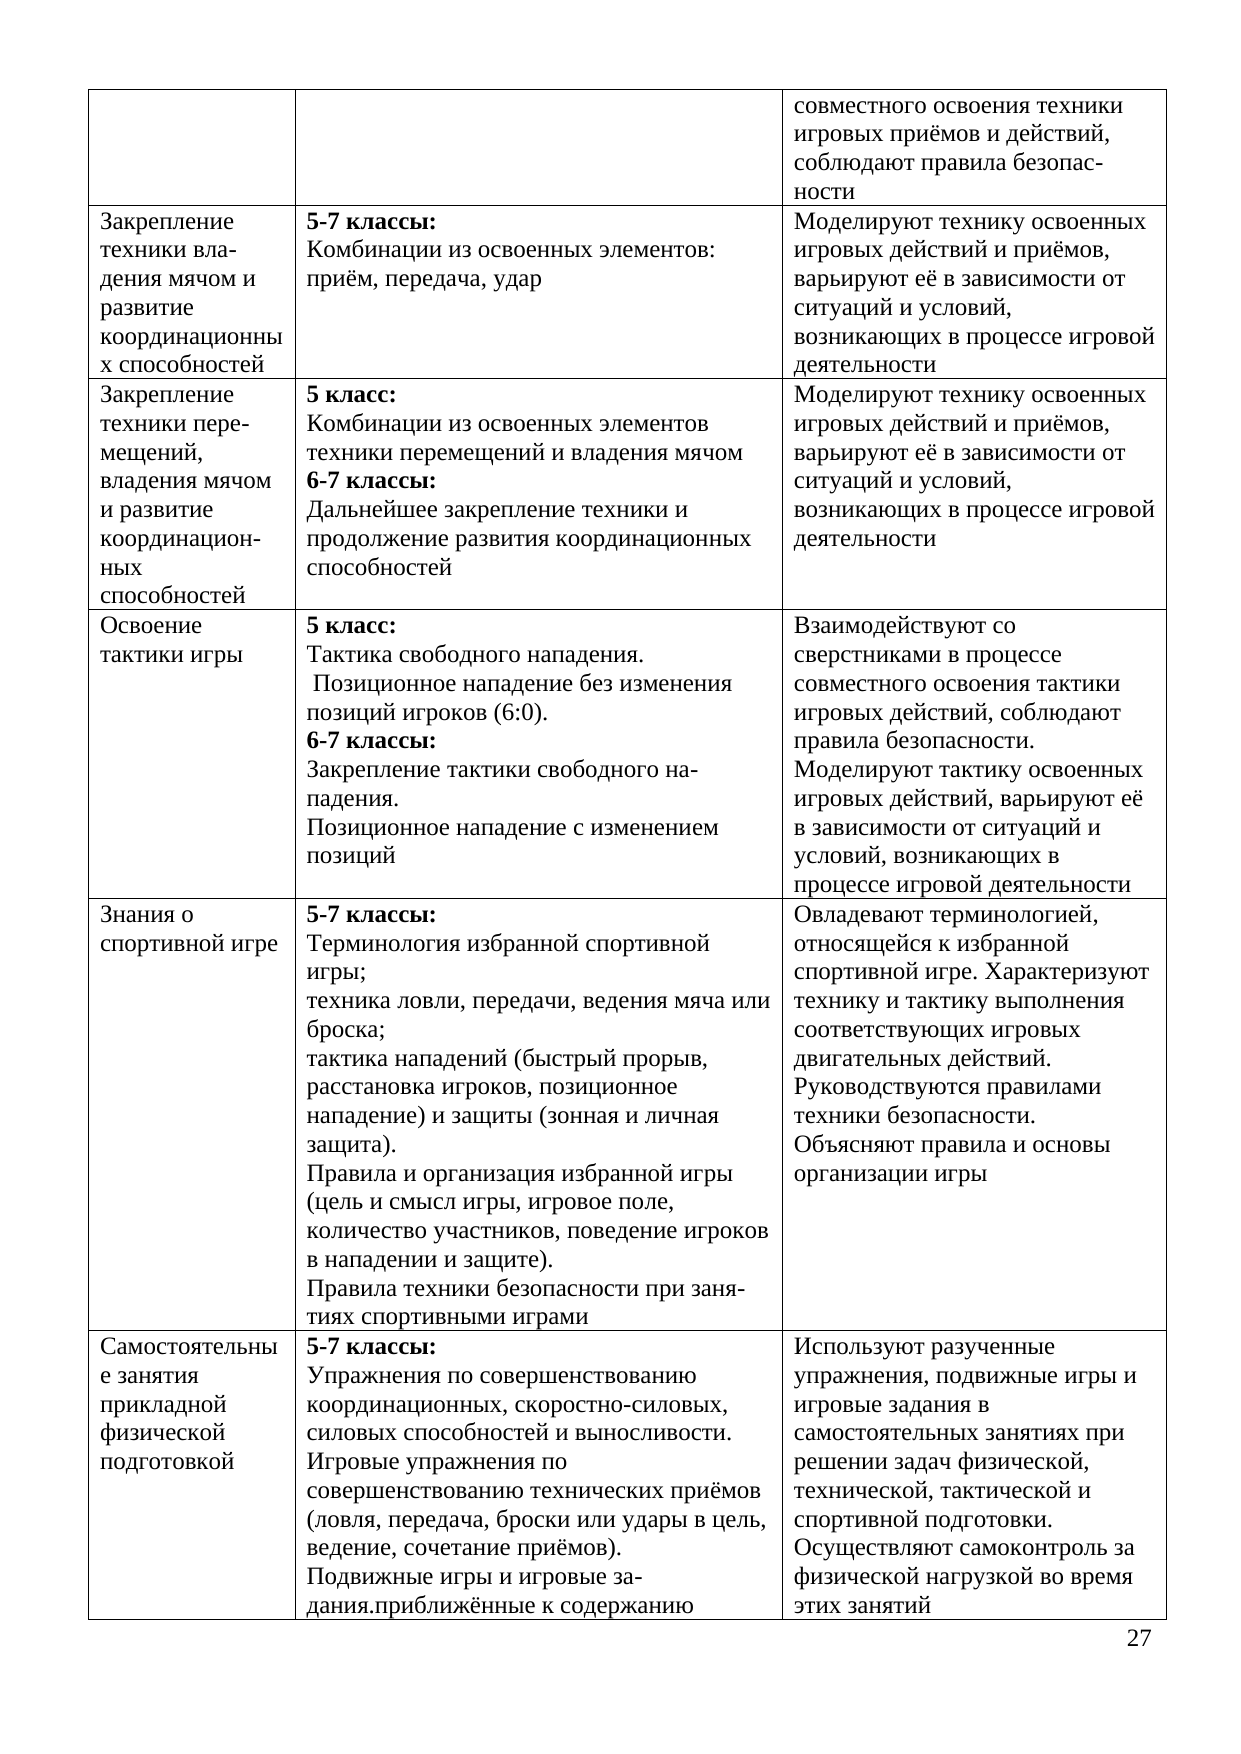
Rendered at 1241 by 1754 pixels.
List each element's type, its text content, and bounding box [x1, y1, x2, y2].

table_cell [783, 90, 1166, 205]
table_cell Овладевают терминологией, относящейся к избранной спортивной игре. Характеризуют технику и тактику выполнения соответствующих игровых двигательных действий. Руководствуются правилами техники безопасности. Объясняют правила и основы организации игры [783, 899, 1166, 1330]
table_cell 5-7 классы: Комбинации из освоенных элементов: приём, передача, удар [296, 206, 782, 378]
table_cell 5-7 классы: Терминология избранной спортивной игры; техника ловли, передачи, ведения мяча или броска; тактика нападений (быстрый прорыв, расстановка игроков, позиционное нападение) и защиты (зонная и личная защита). Правила и организация избранной игры (цель и смысл игры, игровое поле, количество участников, поведение игроков в нападении и защите). Правила техники безопасности при занятиях спортивными играми [296, 899, 782, 1330]
table_cell Закрепление техники владения мячом и развитие координационных способностей [89, 206, 295, 378]
table_cell Моделируют технику освоенных игровых действий и приёмов, варьируют её в зависимости от ситуаций и условий, возникающих в процессе игровой деятельности [783, 206, 1166, 378]
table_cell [296, 90, 782, 205]
table_cell Моделируют технику освоенных игровых действий и приёмов, варьируют её в зависимости от ситуаций и условий, возникающих в процессе игровой деятельности [783, 379, 1166, 609]
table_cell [783, 1331, 1166, 1619]
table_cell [89, 90, 295, 205]
table_cell 5 класс: Тактика свободного нападения. Позиционное нападение без изменения позиций игроков (6:0). 6-7 классы: Закрепление тактики свободного нападения. Позиционное нападение с изменением позиций [296, 610, 782, 898]
table_cell Освоение тактики игры [89, 610, 295, 898]
table_cell Взаимодействуют со сверстниками в процессе совместного освоения тактики игровых действий, соблюдают правила безопасности. Моделируют тактику освоенных игровых действий, варьируют её в зависимости от ситуаций и условий, возникающих в процессе игровой деятельности [783, 610, 1166, 898]
table_cell Закрепление техники перемещений, владения мячом и развитие координационных способностей [89, 379, 295, 609]
table_cell Знания о спортивной игре [89, 899, 295, 1330]
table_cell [89, 1331, 295, 1619]
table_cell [296, 1331, 782, 1619]
table_cell 5 класс: Комбинации из освоенных элементов техники перемещений и владения мячом 6-7 классы: Дальнейшее закрепление техники и продолжение развития координационных способностей [296, 379, 782, 609]
